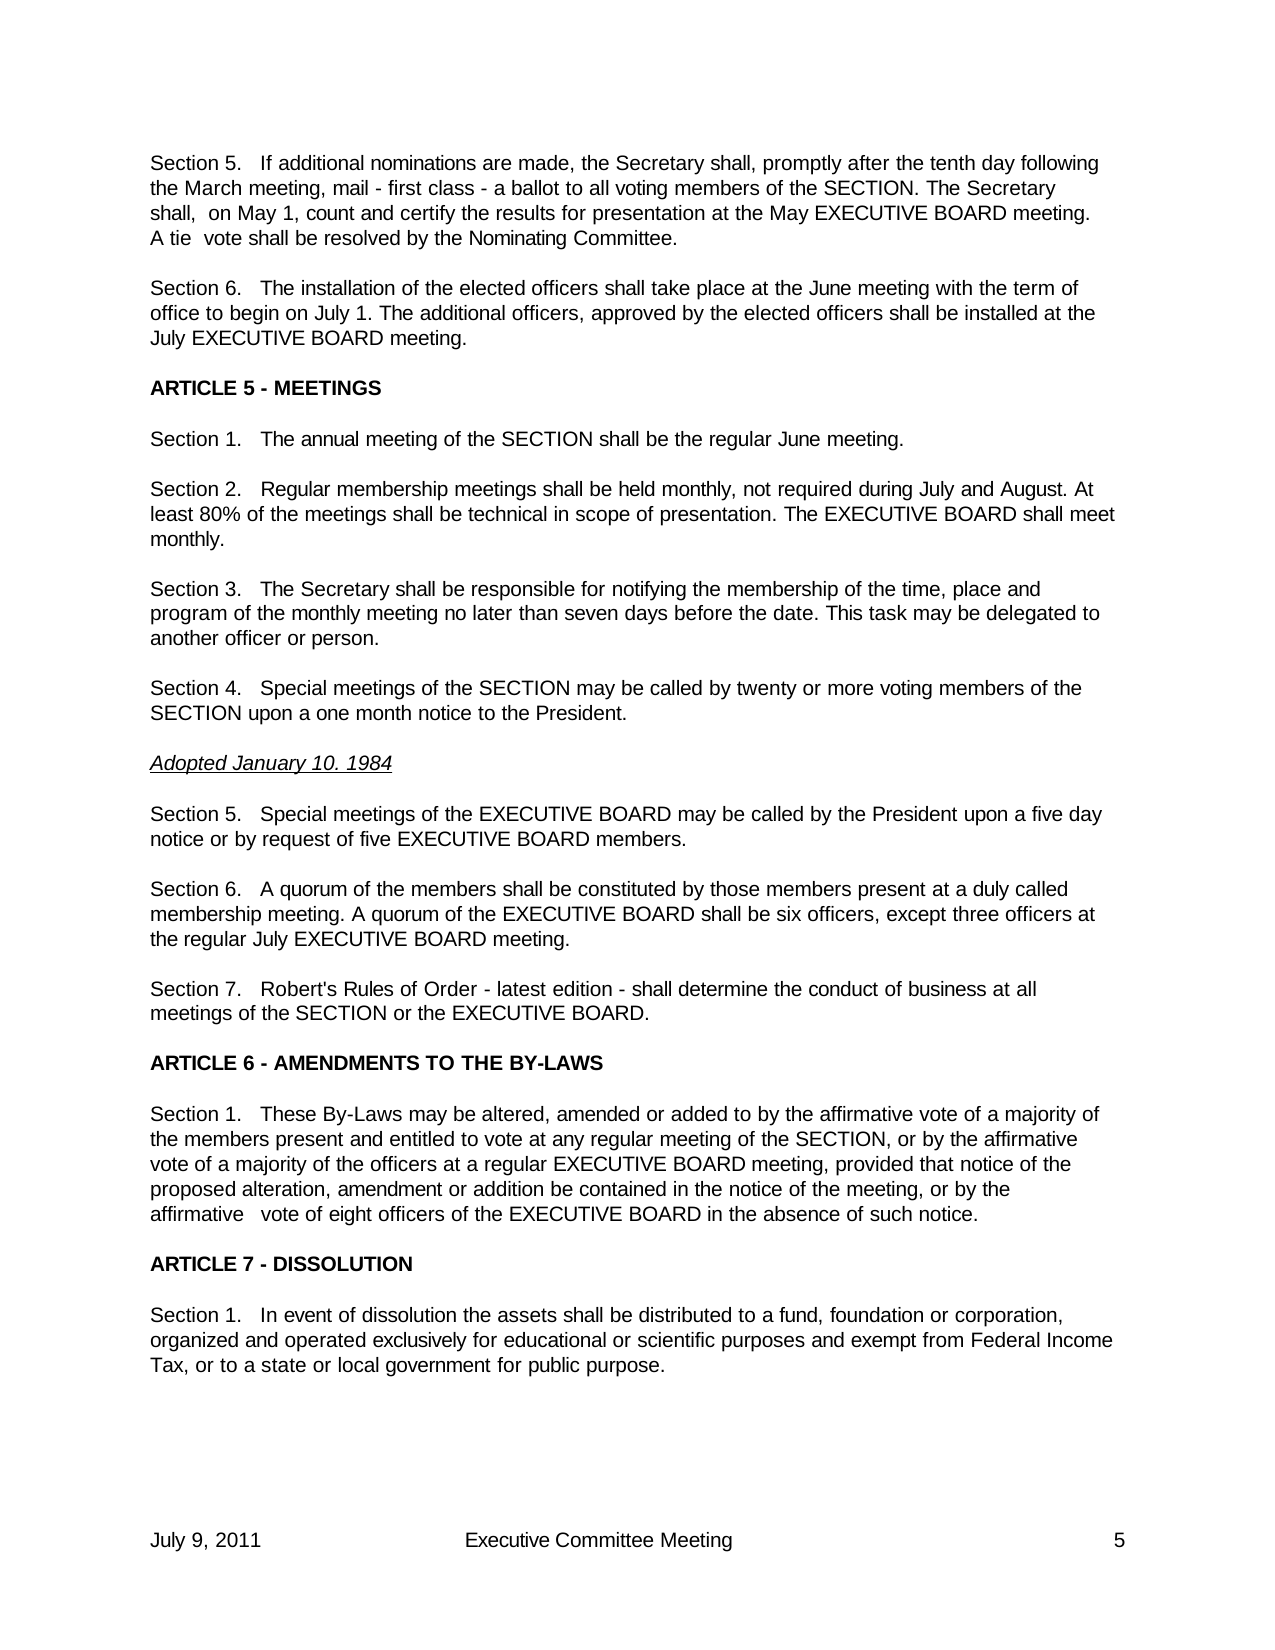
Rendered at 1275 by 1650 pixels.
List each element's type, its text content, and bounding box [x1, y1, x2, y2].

subtitle ARTICLE 5 - MEETINGS [150, 376, 1137, 399]
text Section 7. Robert's Rules of Order - latest edition - shall determine the conduct of business at all meetings of the SECTION or the EXECUTIVE BOARD. [150, 976, 1106, 1025]
text Section 2. Regular membership meetings shall be held monthly, not required during July and August. At least 80% of the meetings shall be technical in scope of presentation. The EXECUTIVE BOARD shall meet monthly. [150, 477, 1122, 550]
text Section 5. Special meetings of the EXECUTIVE BOARD may be called by the President upon a five day notice or by request of five EXECUTIVE BOARD members. [150, 802, 1106, 851]
text Section 1. In event of dissolution the assets shall be distributed to a fund, foundation or corporation, organized and operated exclusively for educational or scientific purposes and exempt from Federal Income Tax, or to a state or local government for public purpose. [150, 1303, 1122, 1376]
text Section 6. The installation of the elected officers shall take place at the June meeting with the term of office to begin on July 1. The additional officers, approved by the elected officers shall be installed at the July EXECUTIVE BOARD meeting. [150, 276, 1107, 349]
subtitle ARTICLE 6 - AMENDMENTS TO THE BY-LAWS [150, 1051, 1123, 1075]
text Adopted January 10. 1984 [150, 751, 1137, 775]
text Section 3. The Secretary shall be responsible for notifying the membership of the time, place and program of the monthly meeting no later than seven days before the date. This task may be delegated to another officer or person. [150, 576, 1106, 650]
subtitle ARTICLE 7 - DISSOLUTION [150, 1252, 1123, 1276]
text Section 4. Special meetings of the SECTION may be called by twenty or more voting members of the SECTION upon a one month notice to the President. [150, 676, 1107, 725]
text Section 5. If additional nominations are made, the Secretary shall, promptly after the tenth day following the March meeting, mail - first class - a ballot to all voting members of the SECTION. The Secretary shall, on May 1, count and certify the results for presentation at the May EXECUTIVE BOARD meeting. A tie vote shall be resolved by the Nominating Committee. [150, 151, 1106, 250]
text Section 1. The annual meeting of the SECTION shall be the regular June meeting. [150, 427, 1137, 451]
text Section 1. These By-Laws may be altered, amended or added to by the affirmative vote of a majority of the members present and entitled to vote at any regular meeting of the SECTION, or by the affirmative vote of a majority of the officers at a regular EXECUTIVE BOARD meeting, provided that notice of the proposed alteration, amendment or addition be contained in the notice of the meeting, or by the affirmative vote of eight officers of the EXECUTIVE BOARD in the absence of such notice. [150, 1102, 1106, 1226]
text Section 6. A quorum of the members shall be constituted by those members present at a duly called membership meeting. A quorum of the EXECUTIVE BOARD shall be six officers, except three officers at the regular July EXECUTIVE BOARD meeting. [150, 877, 1106, 950]
